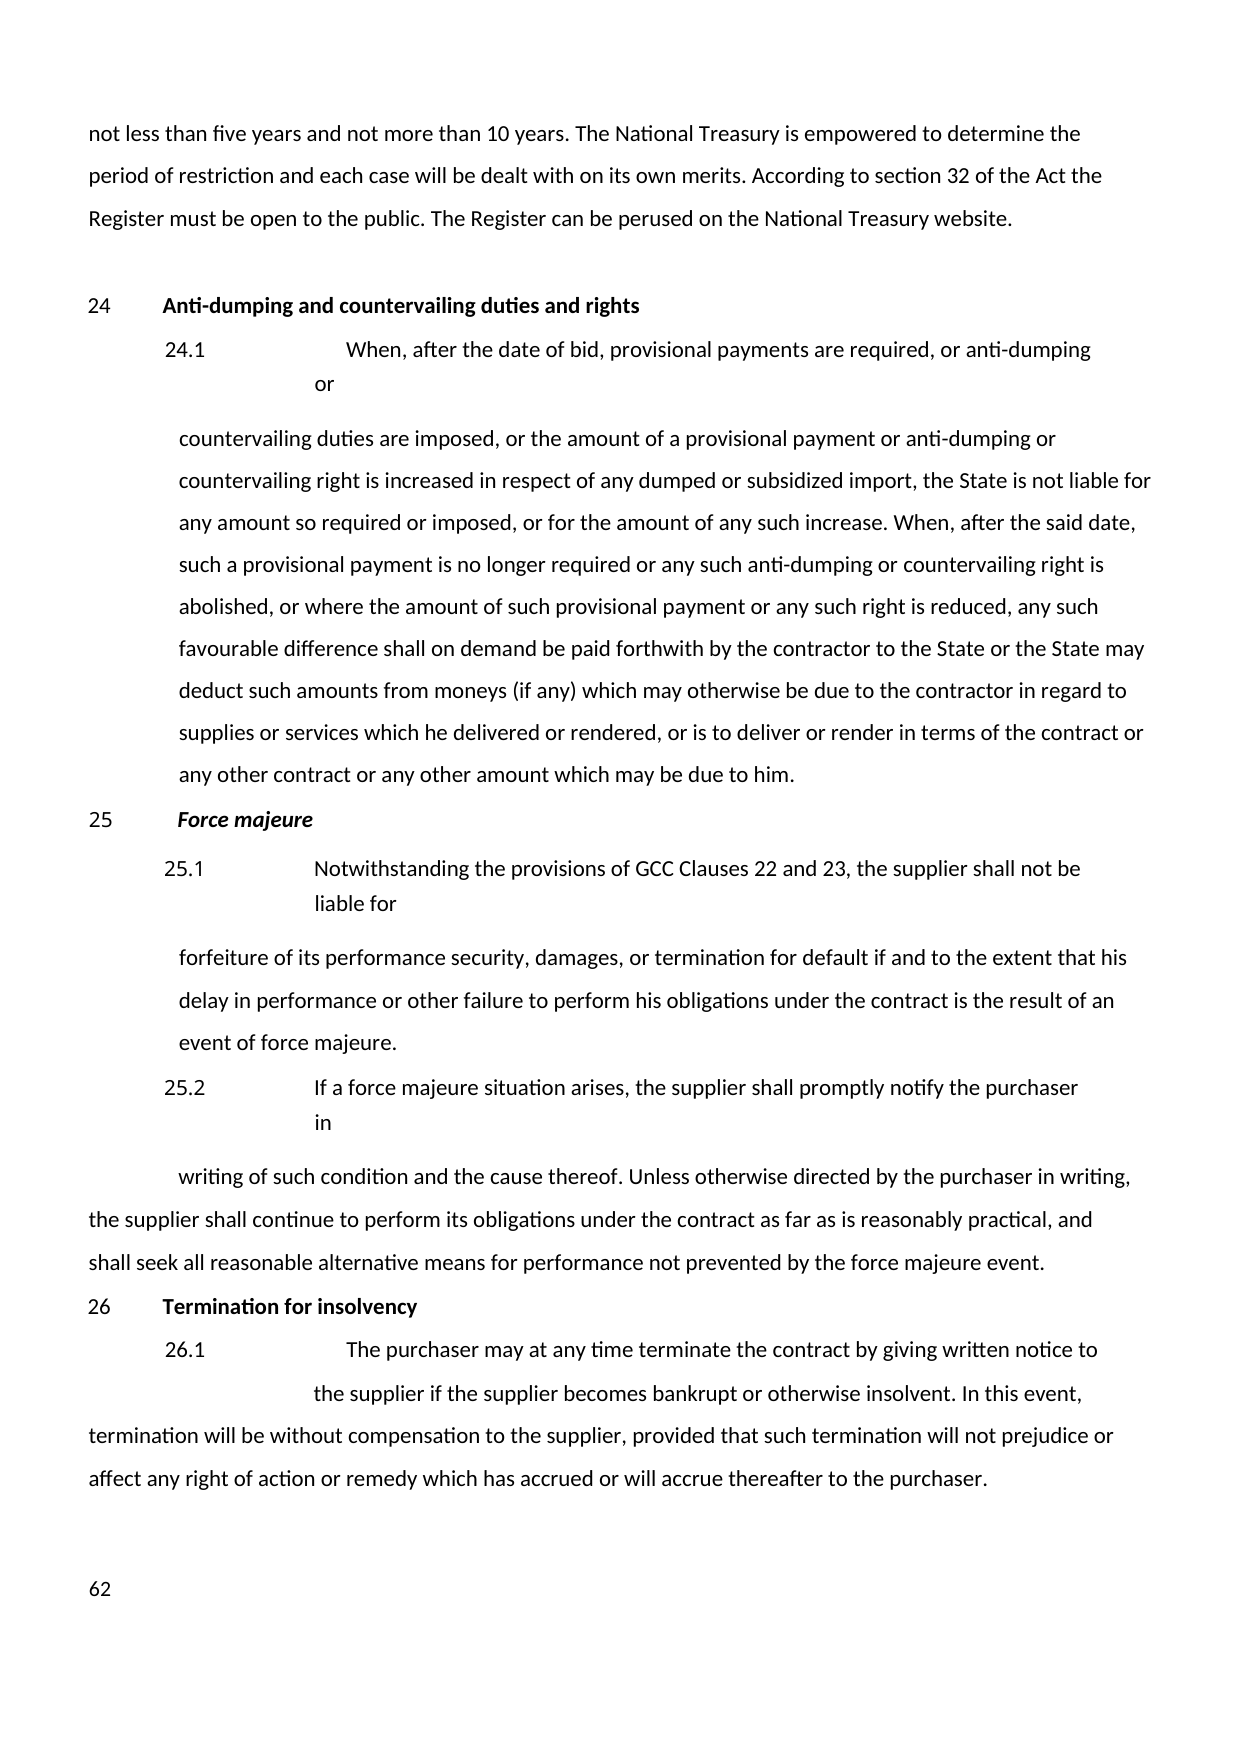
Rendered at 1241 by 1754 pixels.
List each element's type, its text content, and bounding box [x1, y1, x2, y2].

text forfeiture of its performance security, damages, or termination for default if and to the extent that his delay in performance or other failure to perform his obligations under the contract is the result of an event of force majeure. [178, 943, 1153, 1056]
text in [314, 1108, 1153, 1136]
text countervailing duties are imposed, or the amount of a provisional payment or anti-dumping or countervailing right is increased in respect of any dumped or subsidized import, the State is not liable for any amount so required or imposed, or for the amount of any such increase. When, after the said date, such a provisional payment is no longer required or any such anti-dumping or countervailing right is abolished, or where the amount of such provisional payment or any such right is reduced, any such favourable difference shall on demand be paid forthwith by the contractor to the State or the State may deduct such amounts from moneys (if any) which may otherwise be due to the contractor in regard to supplies or services which he delivered or rendered, or is to deliver or render in terms of the contract or any other contract or any other amount which may be due to him. [178, 424, 1153, 788]
text 24.1 When, after the date of bid, provisional payments are required, or anti-dumping [87, 336, 1177, 364]
text the supplier if the supplier becomes bankrupt or otherwise insolvent. In this event, termination will be without compensation to the supplier, provided that such termination will not prejudice or affect any right of action or remedy which has accrued or will accrue thereafter to the purchaser. [88, 1379, 1128, 1492]
text liable for [314, 889, 1153, 917]
text writing of such condition and the cause thereof. Unless otherwise directed by the purchaser in writing, the supplier shall continue to perform its obligations under the contract as far as is reasonably practical, and shall seek all reasonable alternative means for performance not prevented by the force majeure event. [88, 1162, 1136, 1276]
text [88, 119, 1126, 232]
list Notwithstanding the provisions of GCC Clauses 22 and 23, the supplier shall not be [164, 854, 1153, 883]
text 26.1 The purchaser may at any time terminate the contract by giving written notice to [87, 1336, 1177, 1363]
list If a force majeure situation arises, the supplier shall promptly notify the purchaser [164, 1073, 1153, 1102]
text 26 Termination for insolvency [87, 1292, 1136, 1320]
text 24 Anti-dumping and countervailing duties and rights [87, 292, 1126, 320]
text or [314, 369, 1153, 397]
list Force majeure [89, 805, 1177, 834]
